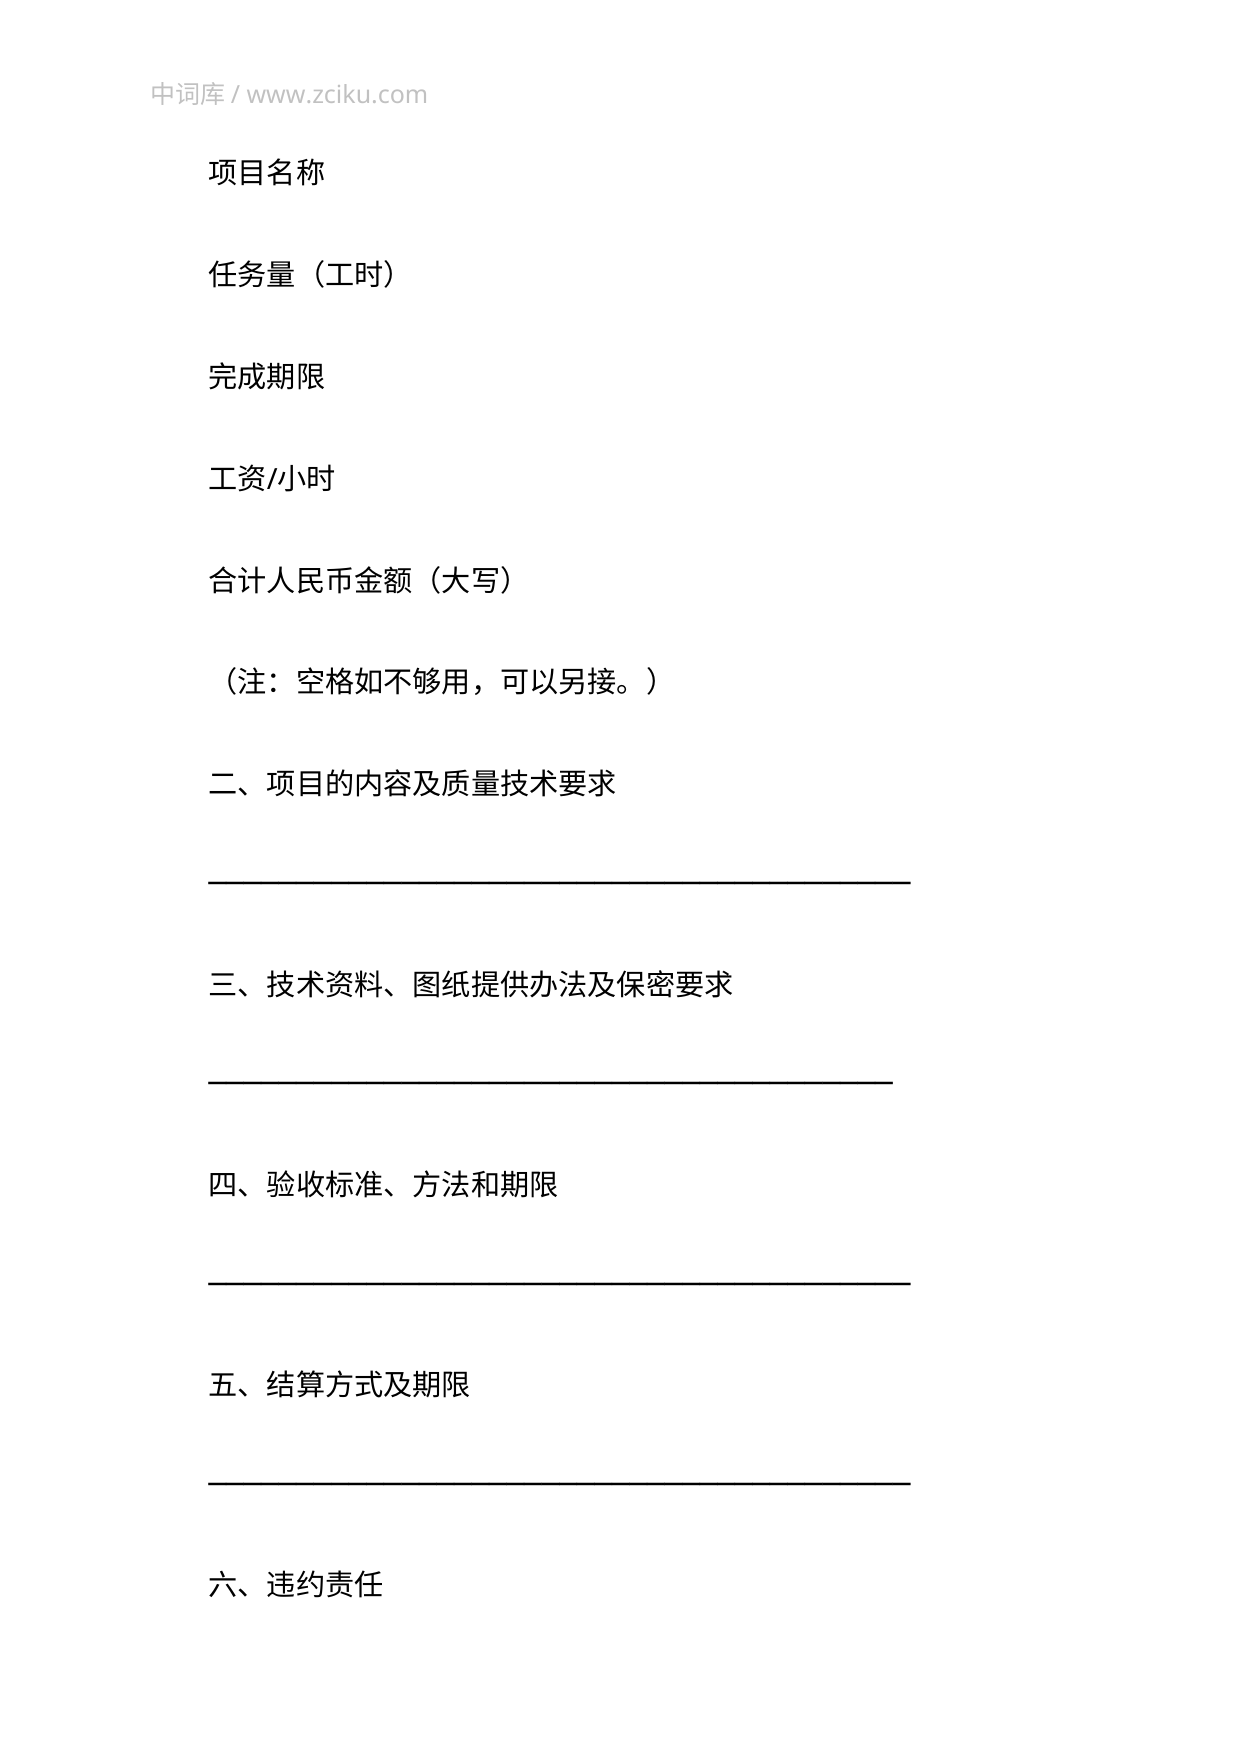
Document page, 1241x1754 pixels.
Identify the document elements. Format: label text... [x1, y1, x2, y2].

text 四、验收标准、方法和期限 [150, 1161, 1090, 1203]
text （注：空格如不够用，可以另接。） [150, 659, 1090, 701]
text ──────────────────────────────────────── [150, 863, 1090, 902]
text 二、项目的内容及质量技术要求 [150, 761, 1090, 803]
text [150, 1263, 1090, 1303]
text 合计人民币金额（大写） [150, 557, 1090, 599]
text 项目名称 [150, 150, 1090, 192]
text 工资/小时 [150, 455, 1090, 498]
text 完成期限 [150, 353, 1090, 396]
text ─────────────────────────────────────── [150, 1063, 1090, 1102]
text 五、结算方式及期限 [150, 1361, 1090, 1404]
text 三、技术资料、图纸提供办法及保密要求 [150, 961, 1090, 1003]
text 六、违约责任 [150, 1562, 1090, 1604]
text 任务量（工时） [150, 252, 1090, 294]
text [150, 1463, 1090, 1503]
